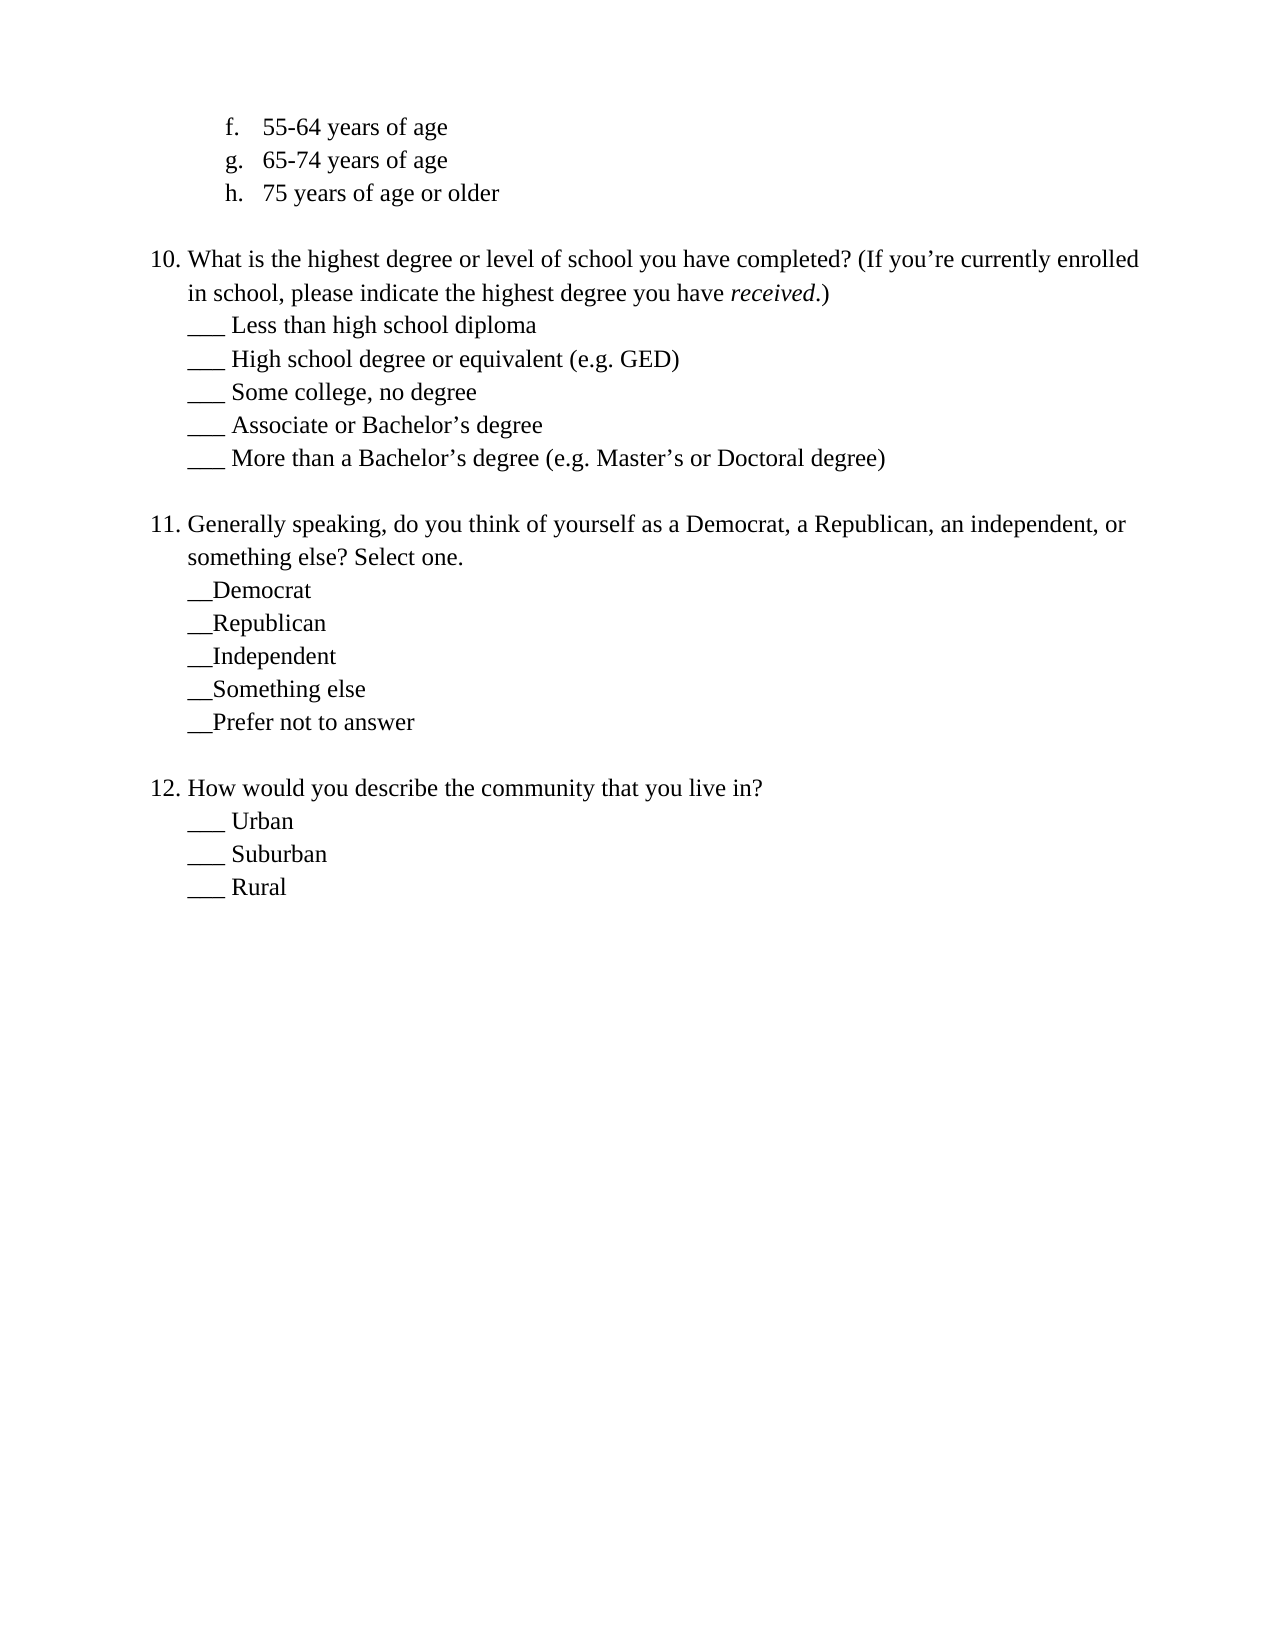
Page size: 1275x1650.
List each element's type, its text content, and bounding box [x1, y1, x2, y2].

list 75 years of age or older [225, 178, 1162, 207]
text ___ High school degree or equivalent (e.g. GED) [187, 344, 1162, 372]
text __Independent [187, 641, 1162, 669]
list Generally speaking, do you think of yourself as a Democrat, a Republican, an independent, or something else? Select one. [150, 509, 1162, 571]
text __Something else [187, 674, 1162, 703]
text __Republican [187, 608, 1162, 637]
list 65-74 years of age [225, 146, 1162, 174]
text __Democrat [187, 575, 1162, 603]
list 55-64 years of age [225, 112, 1162, 141]
list How would you describe the community that you live in? [150, 773, 1162, 802]
text __Prefer not to answer [187, 707, 1162, 736]
text ___ Suburban [187, 839, 1162, 868]
text ___ More than a Bachelor’s degree (e.g. Master’s or Doctoral degree) [187, 443, 1162, 471]
text ___ Rural [187, 872, 1162, 901]
text ___ Less than high school diploma [187, 311, 1162, 339]
text ___ Urban [187, 806, 1162, 835]
text ___ Some college, no degree [187, 377, 1162, 405]
list What is the highest degree or level of school you have completed? (If you’re currently enrolled in school, please indicate the highest degree you have received.) [150, 244, 1162, 306]
text ___ Associate or Bachelor’s degree [187, 410, 1162, 438]
